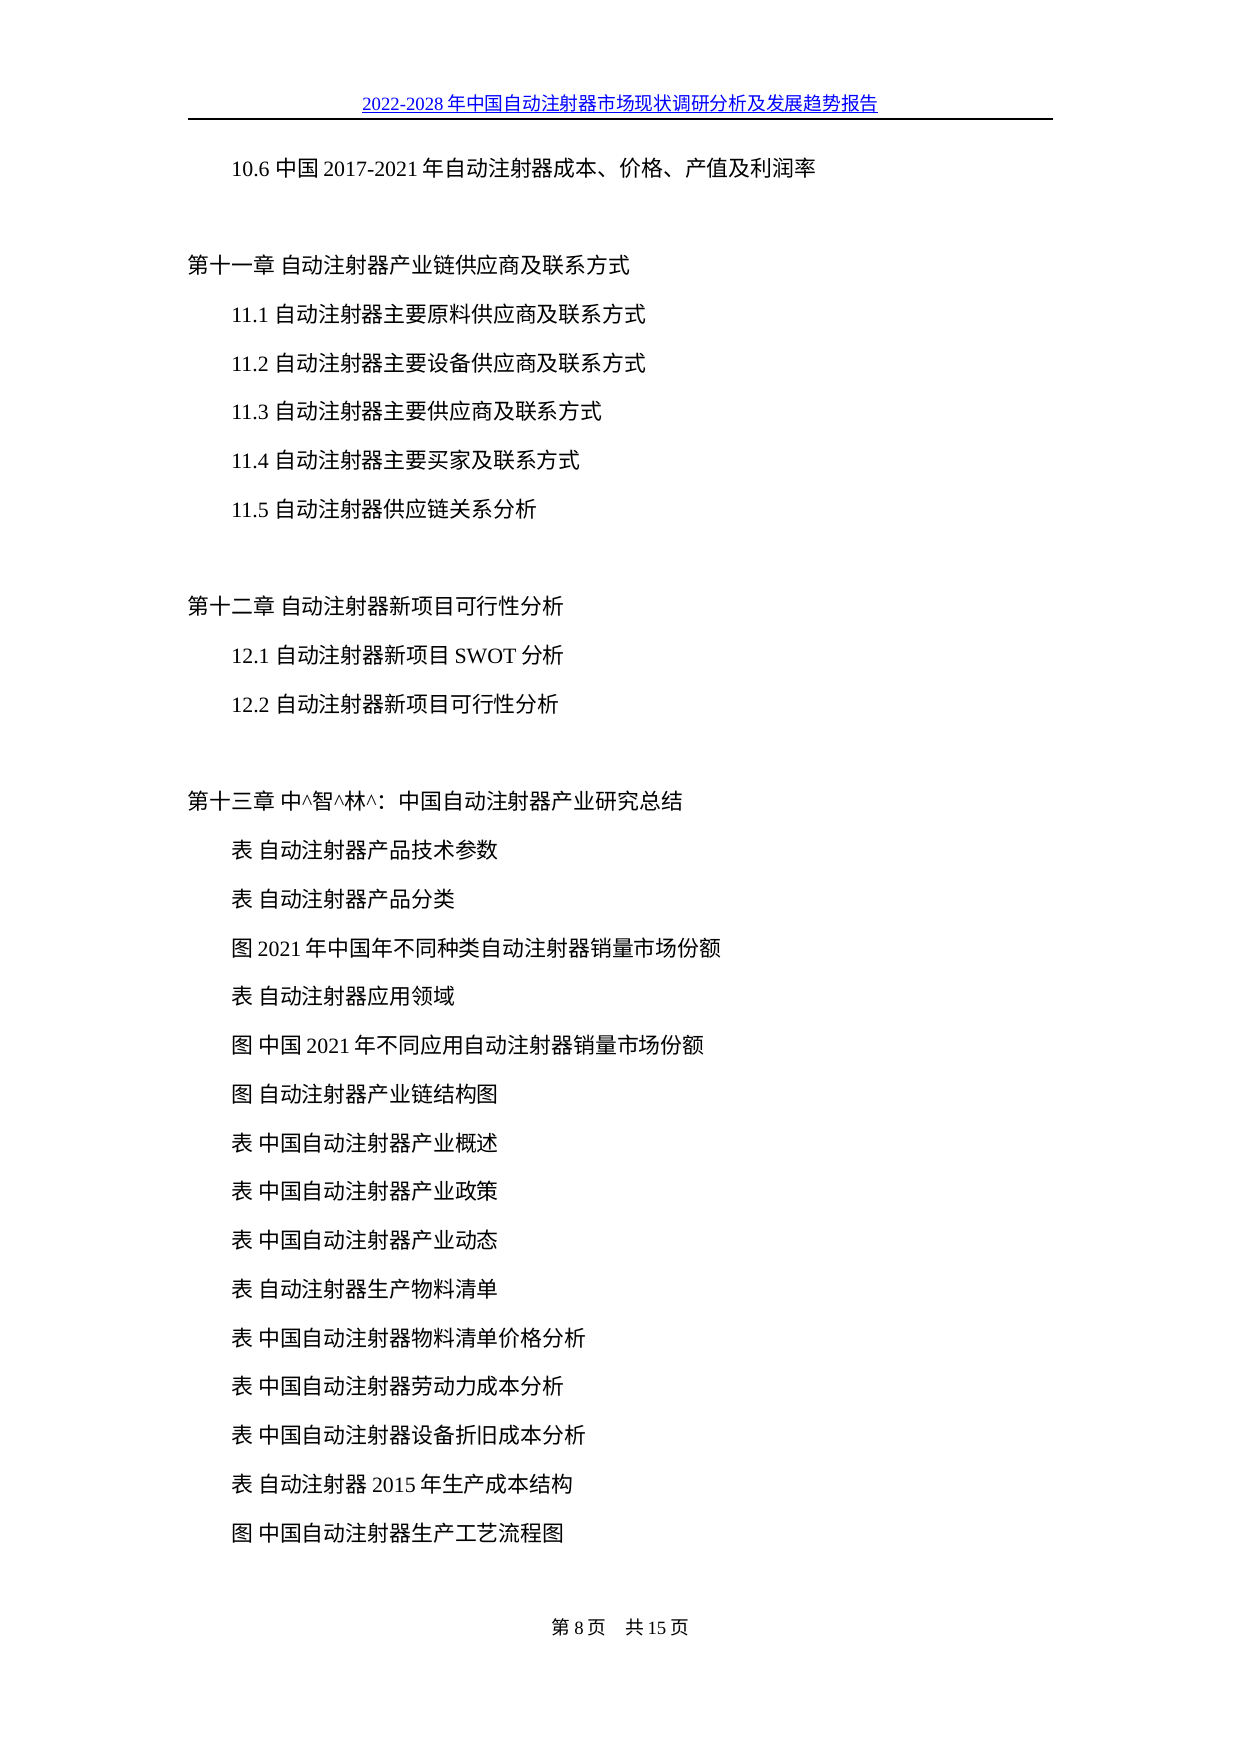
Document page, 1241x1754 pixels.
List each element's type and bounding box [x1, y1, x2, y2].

text [187, 150, 1053, 1548]
